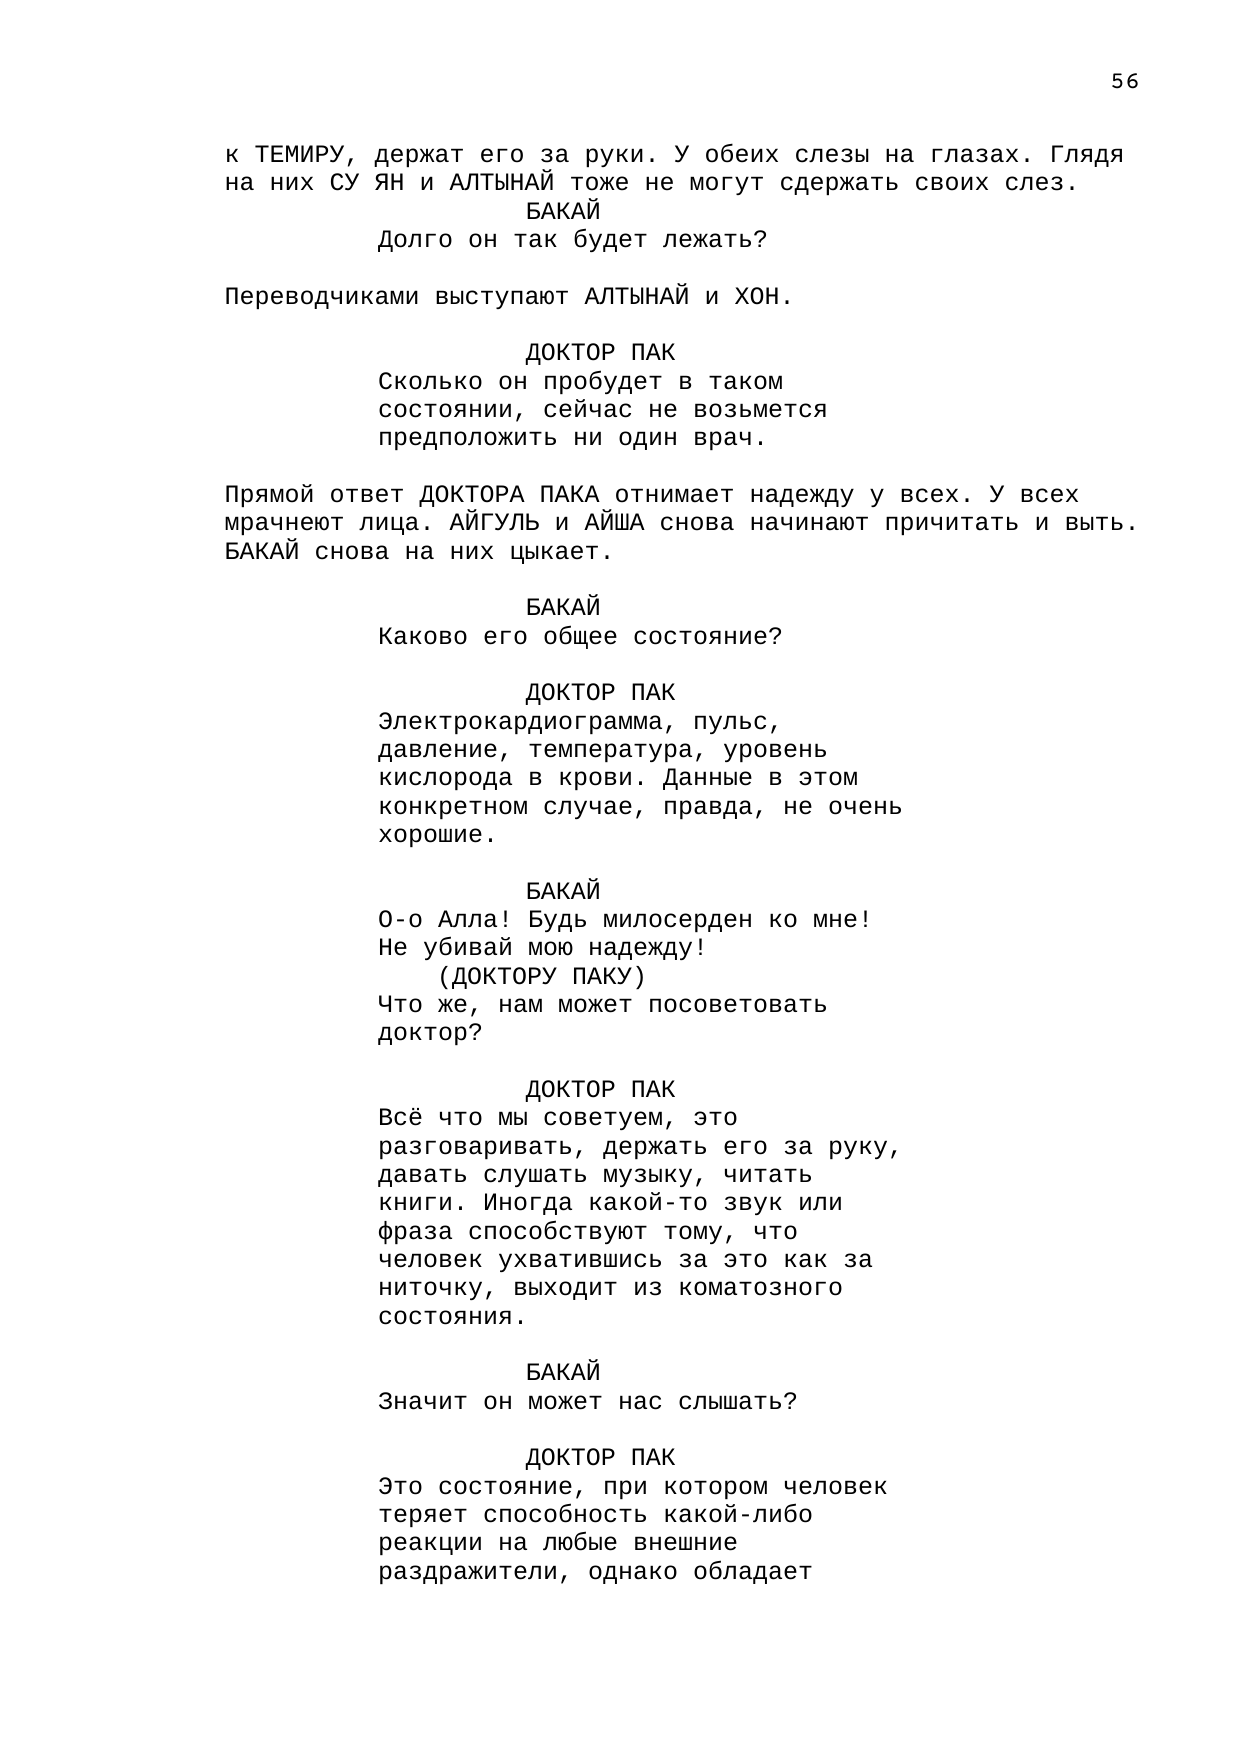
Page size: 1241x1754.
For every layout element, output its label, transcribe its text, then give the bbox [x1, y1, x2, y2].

text БАКАЙ [526, 1360, 1107, 1388]
text (ДОКТОРУ ПАКУ) [437, 963, 833, 992]
text Сколько он пробудет в таком состоянии, сейчас не возьмется предположить ни один врач. [378, 368, 904, 453]
text ДОКТОР ПАК [526, 1445, 1107, 1473]
text Долго он так будет лежать? [378, 227, 904, 255]
text Всё что мы советуем, это разговаривать, держать его за руку, давать слушать музыку, читать книги. Иногда какой-то звук или фраза способствуют тому, что человек ухватившись за это как за ниточку, выходит из коматозного состояния. [378, 1105, 904, 1332]
text БАКАЙ [526, 878, 1107, 907]
text Прямой ответ ДОКТОРА ПАКА отнимает надежду у всех. У всех мрачнеют лица. АЙГУЛЬ и АЙША снова начинают причитать и выть. БАКАЙ снова на них цыкает. [224, 482, 1140, 567]
text ДОКТОР ПАК [526, 680, 1107, 708]
text БАКАЙ [526, 198, 1107, 227]
text Значит он может нас слышать? [378, 1388, 904, 1417]
text О-о Алла! Будь милосерден ко мне! Не убивай мою надежду! [378, 907, 904, 963]
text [224, 142, 1140, 198]
text Что же, нам может посоветовать доктор? [378, 992, 904, 1048]
text ДОКТОР ПАК [526, 1077, 1107, 1105]
text Электрокардиограмма, пульс, давление, температура, уровень кислорода в крови. Данные в этом конкретном случае, правда, не очень хорошие. [378, 708, 904, 850]
text БАКАЙ [526, 595, 1107, 623]
text ДОКТОР ПАК [526, 340, 1107, 368]
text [378, 1473, 904, 1587]
text Переводчиками выступают АЛТЫНАЙ и ХОН. [224, 283, 1140, 312]
text Каково его общее состояние? [378, 623, 904, 652]
